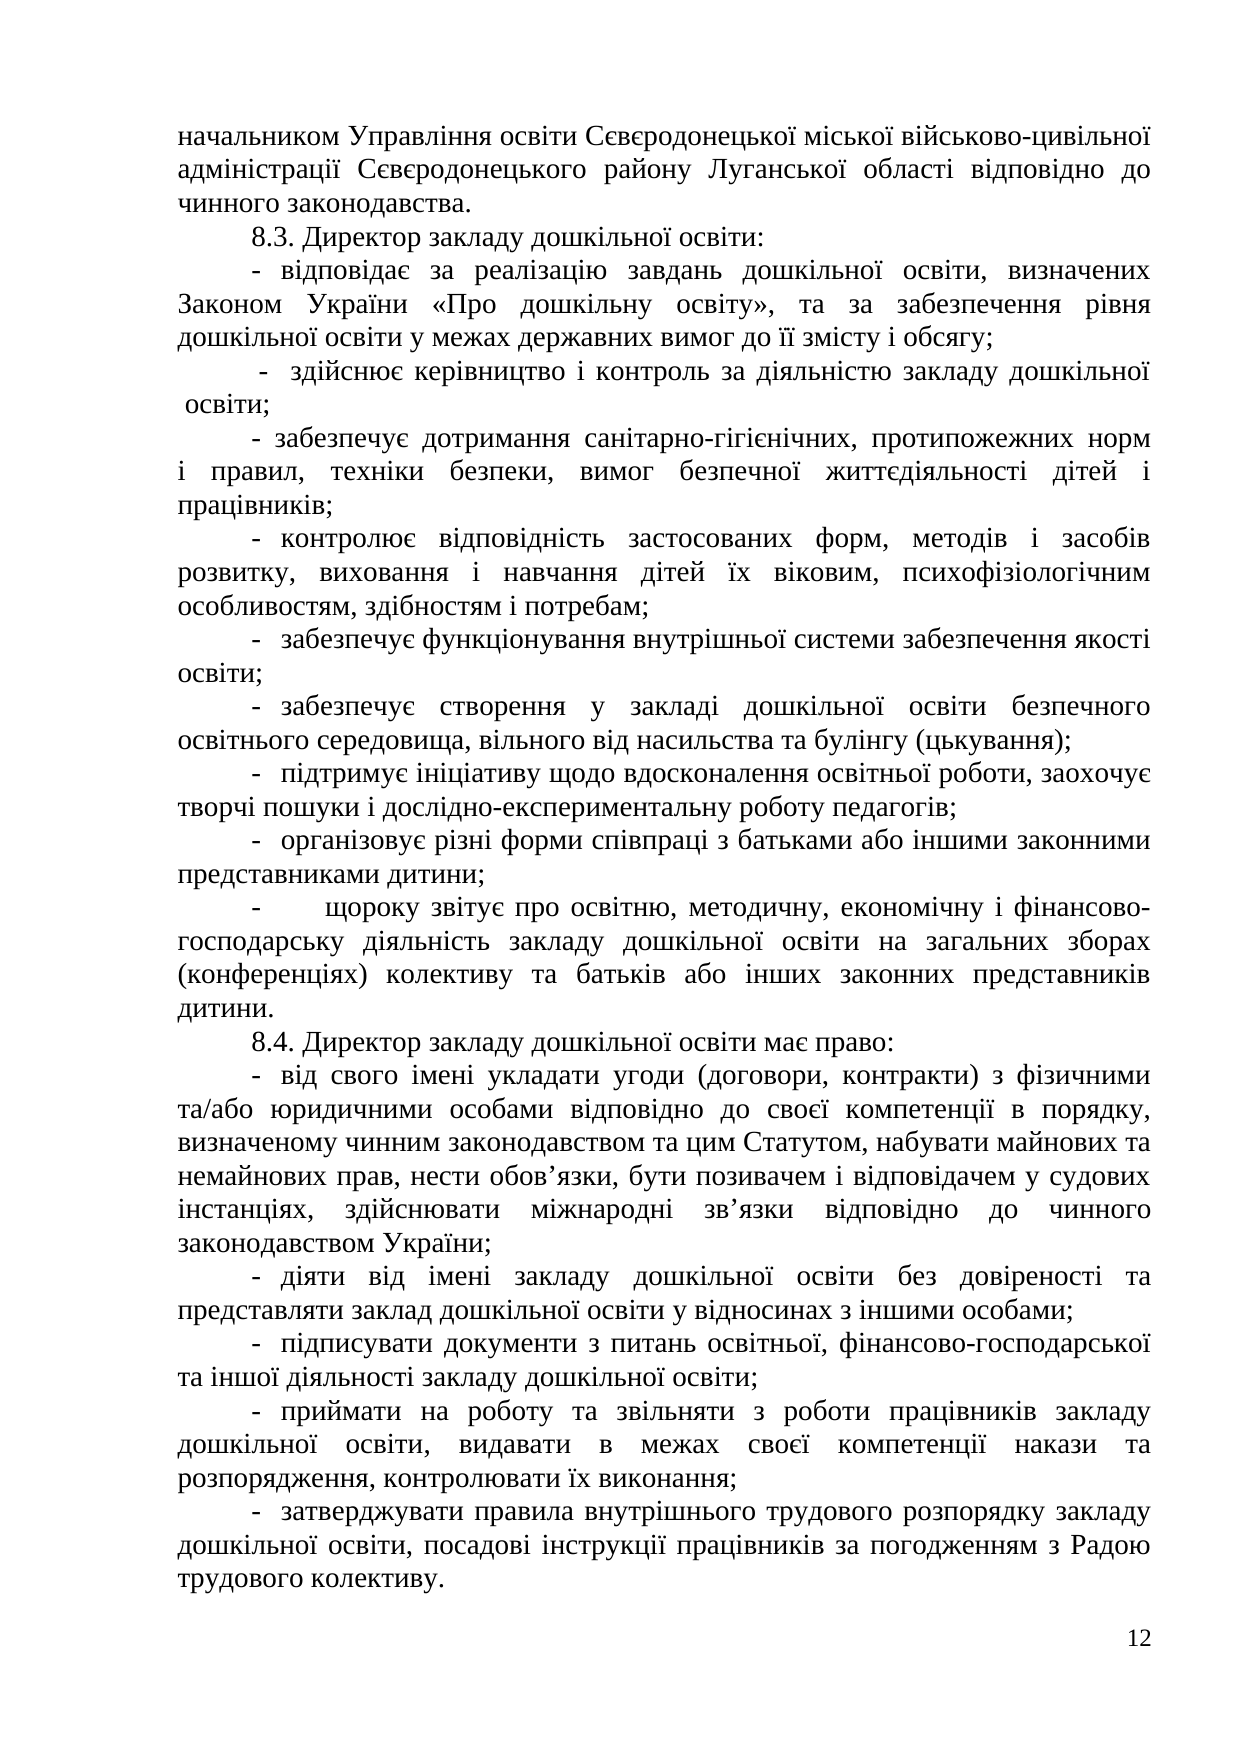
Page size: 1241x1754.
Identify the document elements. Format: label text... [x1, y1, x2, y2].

list приймати на роботу та звільняти з роботи працівників закладу дошкільної освіти, видавати в межах своєї компетенції накази та розпорядження, контролювати їх виконання; [177, 1393, 1152, 1493]
text - здійснює керівництво і контроль за діяльністю закладу дошкільної освіти; [184, 353, 1152, 420]
text 8.4. Директор закладу дошкільної освіти має право: [177, 1024, 1152, 1057]
list діяти від імені закладу дошкільної освіти без довіреності та представляти заклад дошкільної освіти у відносинах з іншими особами; [177, 1258, 1152, 1326]
list забезпечує створення у закладі дошкільної освіти безпечного освітнього середовища, вільного від насильства та булінгу (цькування); [177, 688, 1152, 755]
list затверджувати правила внутрішнього трудового розпорядку закладу дошкільної освіти, посадові інструкції працівників за погодженням з Радою трудового колективу. [177, 1493, 1152, 1594]
text - забезпечує дотримання санітарно-гігієнічних, протипожежних норм і правил, техніки безпеки, вимог безпечної життєдіяльності дітей і працівників; [177, 420, 1152, 521]
list підтримує ініціативу щодо вдосконалення освітньої роботи, заохочує творчі пошуки і дослідно-експериментальну роботу педагогів; [177, 755, 1152, 822]
list від свого імені укладати угоди (договори, контракти) з фізичними та/або юридичними особами відповідно до своєї компетенції в порядку, визначеному чинним законодавством та цим Статутом, набувати майнових та немайнових прав, нести обов’язки, бути позивачем і відповідачем у судових інстанціях, здійснювати міжнародні зв’язки відповідно до чинного законодавством України; [177, 1057, 1152, 1258]
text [177, 118, 1152, 219]
list контролює відповідність застосованих форм, методів і засобів розвитку, виховання і навчання дітей їх віковим, психофізіологічним особливостям, здібностям і потребам; [177, 521, 1152, 621]
list організовує різні форми співпраці з батьками або іншими законними представниками дитини; [177, 822, 1152, 889]
text 8.3. Директор закладу дошкільної освіти: [177, 219, 1152, 252]
list щороку звітує про освітню, методичну, економічну і фінансово-господарську діяльність закладу дошкільної освіти на загальних зборах (конференціях) колективу та батьків або інших законних представників дитини. [177, 889, 1152, 1024]
list забезпечує функціонування внутрішньої системи забезпечення якості освіти; [177, 621, 1152, 688]
text - відповідає за реалізацію завдань дошкільної освіти, визначених Законом України «Про дошкільну освіту», та за забезпечення рівня дошкільної освіти у межах державних вимог до її змісту і обсягу; [177, 252, 1152, 353]
list підписувати документи з питань освітньої, фінансово-господарської та іншої діяльності закладу дошкільної освіти; [177, 1326, 1152, 1393]
